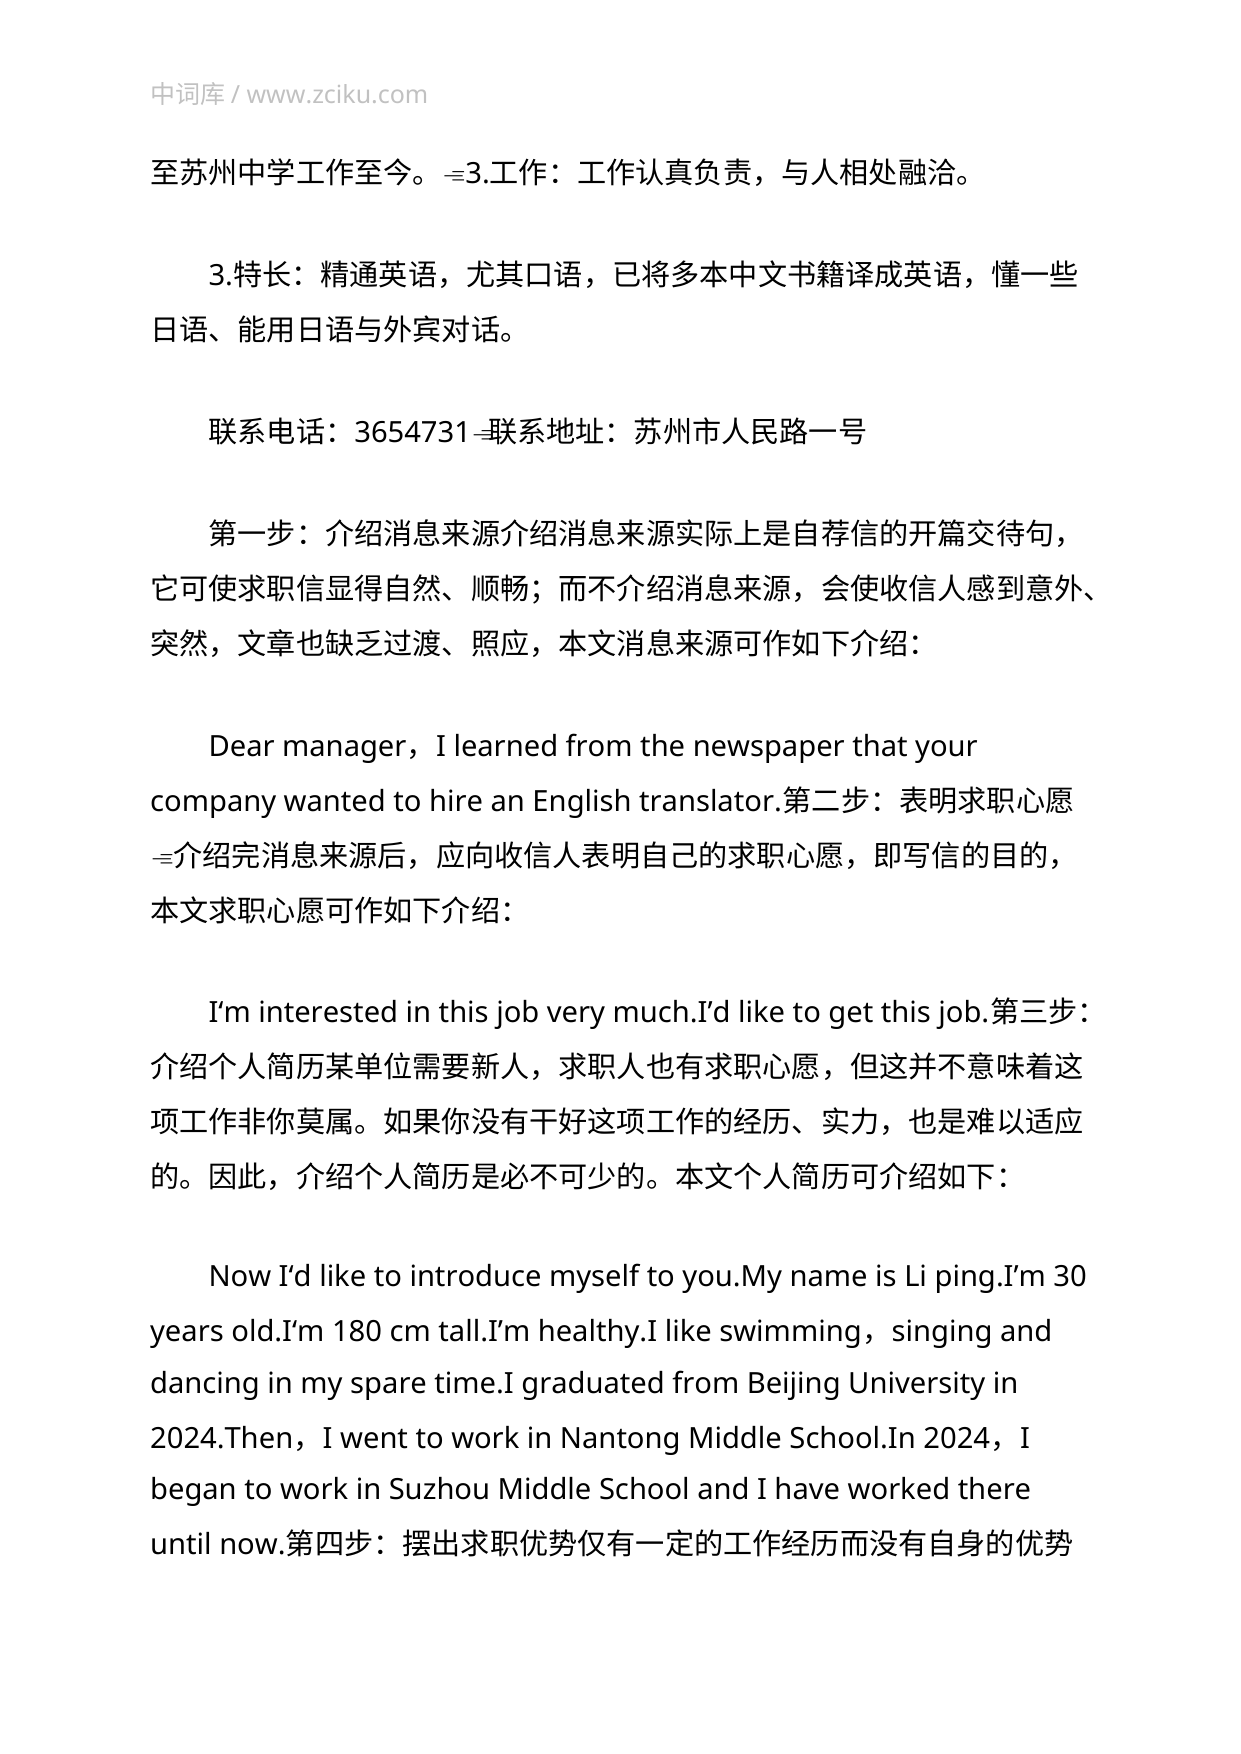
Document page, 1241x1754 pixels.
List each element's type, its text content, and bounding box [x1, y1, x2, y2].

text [150, 1256, 1090, 1563]
text Dear manager，I learned from the newspaper that your company wanted to hire an English translator.第二步：表明求职心愿介绍完消息来源后，应向收信人表明自己的求职心愿，即写信的目的，本文求职心愿可作如下介绍： [150, 722, 1090, 929]
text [150, 150, 1090, 192]
text 联系电话：3654731联系地址：苏州市人民路一号 [150, 409, 1090, 451]
text 第一步：介绍消息来源介绍消息来源实际上是自荐信的开篇交待句，它可使求职信显得自然、顺畅；而不介绍消息来源，会使收信人感到意外、突然，文章也缺乏过渡、照应，本文消息来源可作如下介绍： [150, 511, 1090, 663]
text I‘m interested in this job very much.I’d like to get this job.第三步：介绍个人简历某单位需要新人，求职人也有求职心愿，但这并不意味着这项工作非你莫属。如果你没有干好这项工作的经历、实力，也是难以适应的。因此，介绍个人简历是必不可少的。本文个人简历可介绍如下： [150, 989, 1090, 1196]
text 3.特长：精通英语，尤其口语，已将多本中文书籍译成英语，懂一些日语、能用日语与外宾对话。 [150, 252, 1090, 349]
